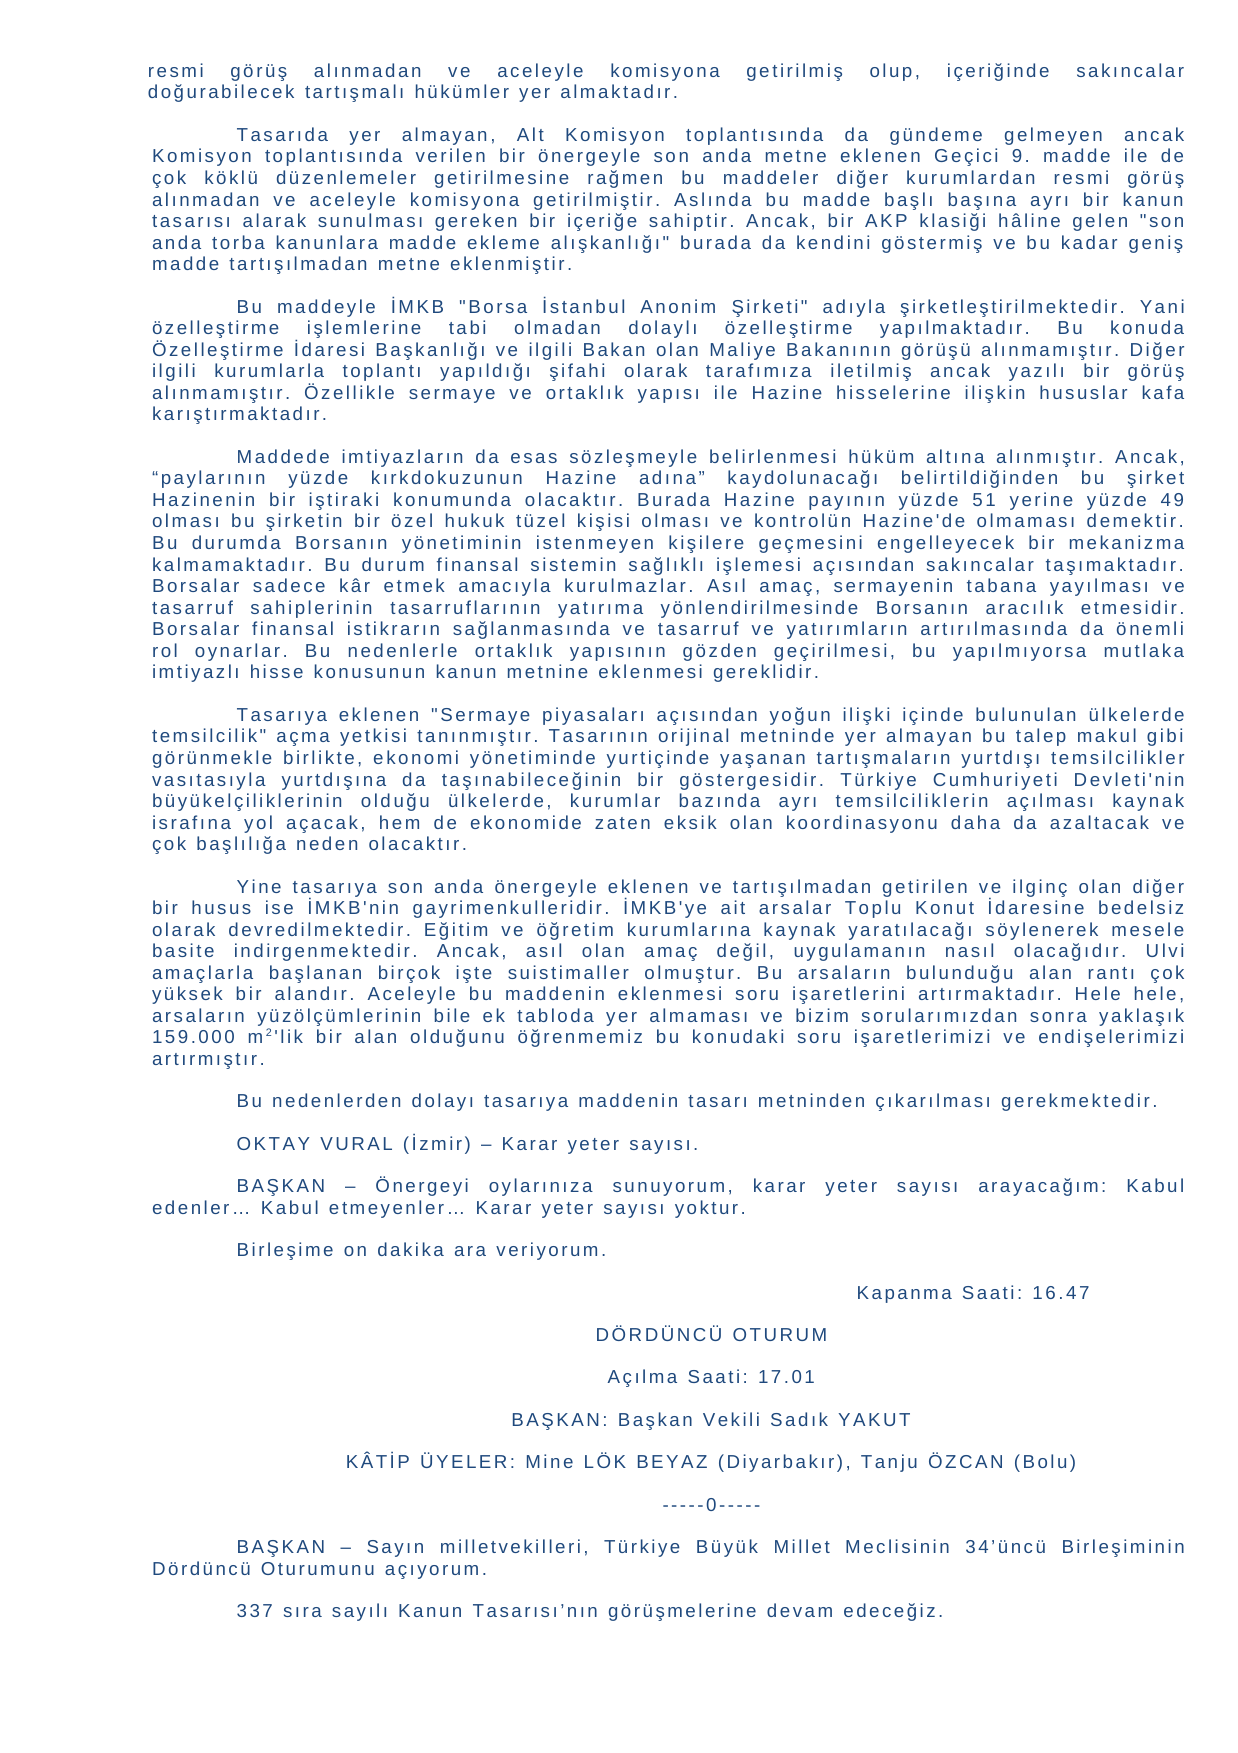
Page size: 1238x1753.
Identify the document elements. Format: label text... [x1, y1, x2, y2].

text Yine tasarıya son anda önergeyle eklenen ve tartışılmadan getirilen ve ilginç olan diğer bir husus ise İMKB'nin gayrimenkulleridir. İMKB'ye ait arsalar Toplu Konut İdaresine bedelsiz olarak devredilmektedir. Eğitim ve öğretim kurumlarına kaynak yaratılacağı söylenerek mesele basite indirgenmektedir. Ancak, asıl olan amaç değil, uygulamanın nasıl olacağıdır. Ulvi amaçlarla başlanan birçok işte suistimaller olmuştur. Bu arsaların bulunduğu alan rantı çok yüksek bir alandır. Aceleyle bu maddenin eklenmesi soru işaretlerini artırmaktadır. Hele hele, arsaların yüzölçümlerinin bile ek tabloda yer almaması ve bizim sorularımızdan sonra yaklaşık 'lik bir alan olduğunu öğrenmemiz bu konudaki soru işaretlerimizi ve endişelerimizi artırmıştır. [152, 875, 1186, 1069]
text Birleşime on dakika ara veriyorum. [152, 1239, 1186, 1261]
text Tasarıya eklenen "Sermaye piyasaları açısından yoğun ilişki içinde bulunulan ülkelerde temsilcilik" açma yetkisi tanınmıştır. Tasarının orijinal metninde yer almayan bu talep makul gibi görünmekle birlikte, ekonomi yönetiminde yurtiçinde yaşanan tartışmaların yurtdışı temsilcilikler vasıtasıyla yurtdışına da taşınabileceğinin bir göstergesidir. Türkiye Cumhuriyeti Devleti'nin büyükelçiliklerinin olduğu ülkelerde, kurumlar bazında ayrı temsilciliklerin açılması kaynak israfına yol açacak, hem de ekonomide zaten eksik olan koordinasyonu daha da azaltacak ve çok başlılığa neden olacaktır. [152, 704, 1186, 854]
text BAŞKAN: Başkan Vekili Sadık YAKUT [152, 1409, 1186, 1430]
text BAŞKAN – Önergeyi oylarınıza sunuyorum, karar yeter sayısı arayacağım: Kabul edenler… Kabul etmeyenler… Karar yeter sayısı yoktur. [152, 1175, 1186, 1218]
text KÂTİP ÜYELER: Mine LÖK BEYAZ (Diyarbakır), Tanju ÖZCAN (Bolu) [152, 1451, 1186, 1473]
text DÖRDÜNCÜ OTURUM [152, 1324, 1186, 1345]
text -----0----- [152, 1493, 1186, 1515]
text Maddede imtiyazların da esas sözleşmeyle belirlenmesi hüküm altına alınmıştır. Ancak, “paylarının yüzde kırkdokuzunun Hazine adına” kaydolunacağı belirtildiğinden bu şirket Hazinenin bir iştiraki konumunda olacaktır. Burada Hazine payının yüzde 51 yerine yüzde 49 olması bu şirketin bir özel hukuk tüzel kişisi olması ve kontrolün Hazine'de olmaması demektir. Bu durumda Borsanın yönetiminin istenmeyen kişilere geçmesini engelleyecek bir mekanizma kalmamaktadır. Bu durum finansal sistemin sağlıklı işlemesi açısından sakıncalar taşımaktadır. Borsalar sadece kâr etmek amacıyla kurulmazlar. Asıl amaç, sermayenin tabana yayılması ve tasarruf sahiplerinin tasarruflarının yatırıma yönlendirilmesinde Borsanın aracılık etmesidir. Borsalar finansal istikrarın sağlanmasında ve tasarruf ve yatırımların artırılmasında da önemli rol oynarlar. Bu nedenlerle ortaklık yapısının gözden geçirilmesi, bu yapılmıyorsa mutlaka imtiyazlı hisse konusunun kanun metnine eklenmesi gereklidir. [152, 446, 1186, 683]
text 337 sıra sayılı Kanun Tasarısı’nın görüşmelerine devam edeceğiz. [152, 1600, 1186, 1621]
text OKTAY VURAL (İzmir) – Karar yeter sayısı. [152, 1133, 1186, 1154]
text Bu nedenlerden dolayı tasarıya maddenin tasarı metninden çıkarılması gerekmektedir. [152, 1090, 1186, 1112]
text Bu maddeyle İMKB "Borsa İstanbul Anonim Şirketi" adıyla şirketleştirilmektedir. Yani özelleştirme işlemlerine tabi olmadan dolaylı özelleştirme yapılmaktadır. Bu konuda Özelleştirme İdaresi Başkanlığı ve ilgili Bakan olan Maliye Bakanının görüşü alınmamıştır. Diğer ilgili kurumlarla toplantı yapıldığı şifahi olarak tarafımıza iletilmiş ancak yazılı bir görüş alınmamıştır. Özellikle sermaye ve ortaklık yapısı ile Hazine hisselerine ilişkin hususlar kafa karıştırmaktadır. [152, 295, 1186, 425]
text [148, 60, 1186, 103]
text Kapanma Saati: 16.47 [152, 1281, 1186, 1303]
text Açılma Saati: 17.01 [152, 1366, 1186, 1388]
text BAŞKAN – Sayın milletvekilleri, Türkiye Büyük Millet Meclisinin 34’üncü Birleşiminin Dördüncü Oturumunu açıyorum. [152, 1536, 1186, 1579]
text Tasarıda yer almayan, Alt Komisyon toplantısında da gündeme gelmeyen ancak Komisyon toplantısında verilen bir önergeyle son anda metne eklenen Geçici 9. madde ile de çok köklü düzenlemeler getirilmesine rağmen bu maddeler diğer kurumlardan resmi görüş alınmadan ve aceleyle komisyona getirilmiştir. Aslında bu madde başlı başına ayrı bir kanun tasarısı alarak sunulması gereken bir içeriğe sahiptir. Ancak, bir AKP klasiği hâline gelen "son anda torba kanunlara madde ekleme alışkanlığı" burada da kendini göstermiş ve bu kadar geniş madde tartışılmadan metne eklenmiştir. [152, 124, 1186, 274]
